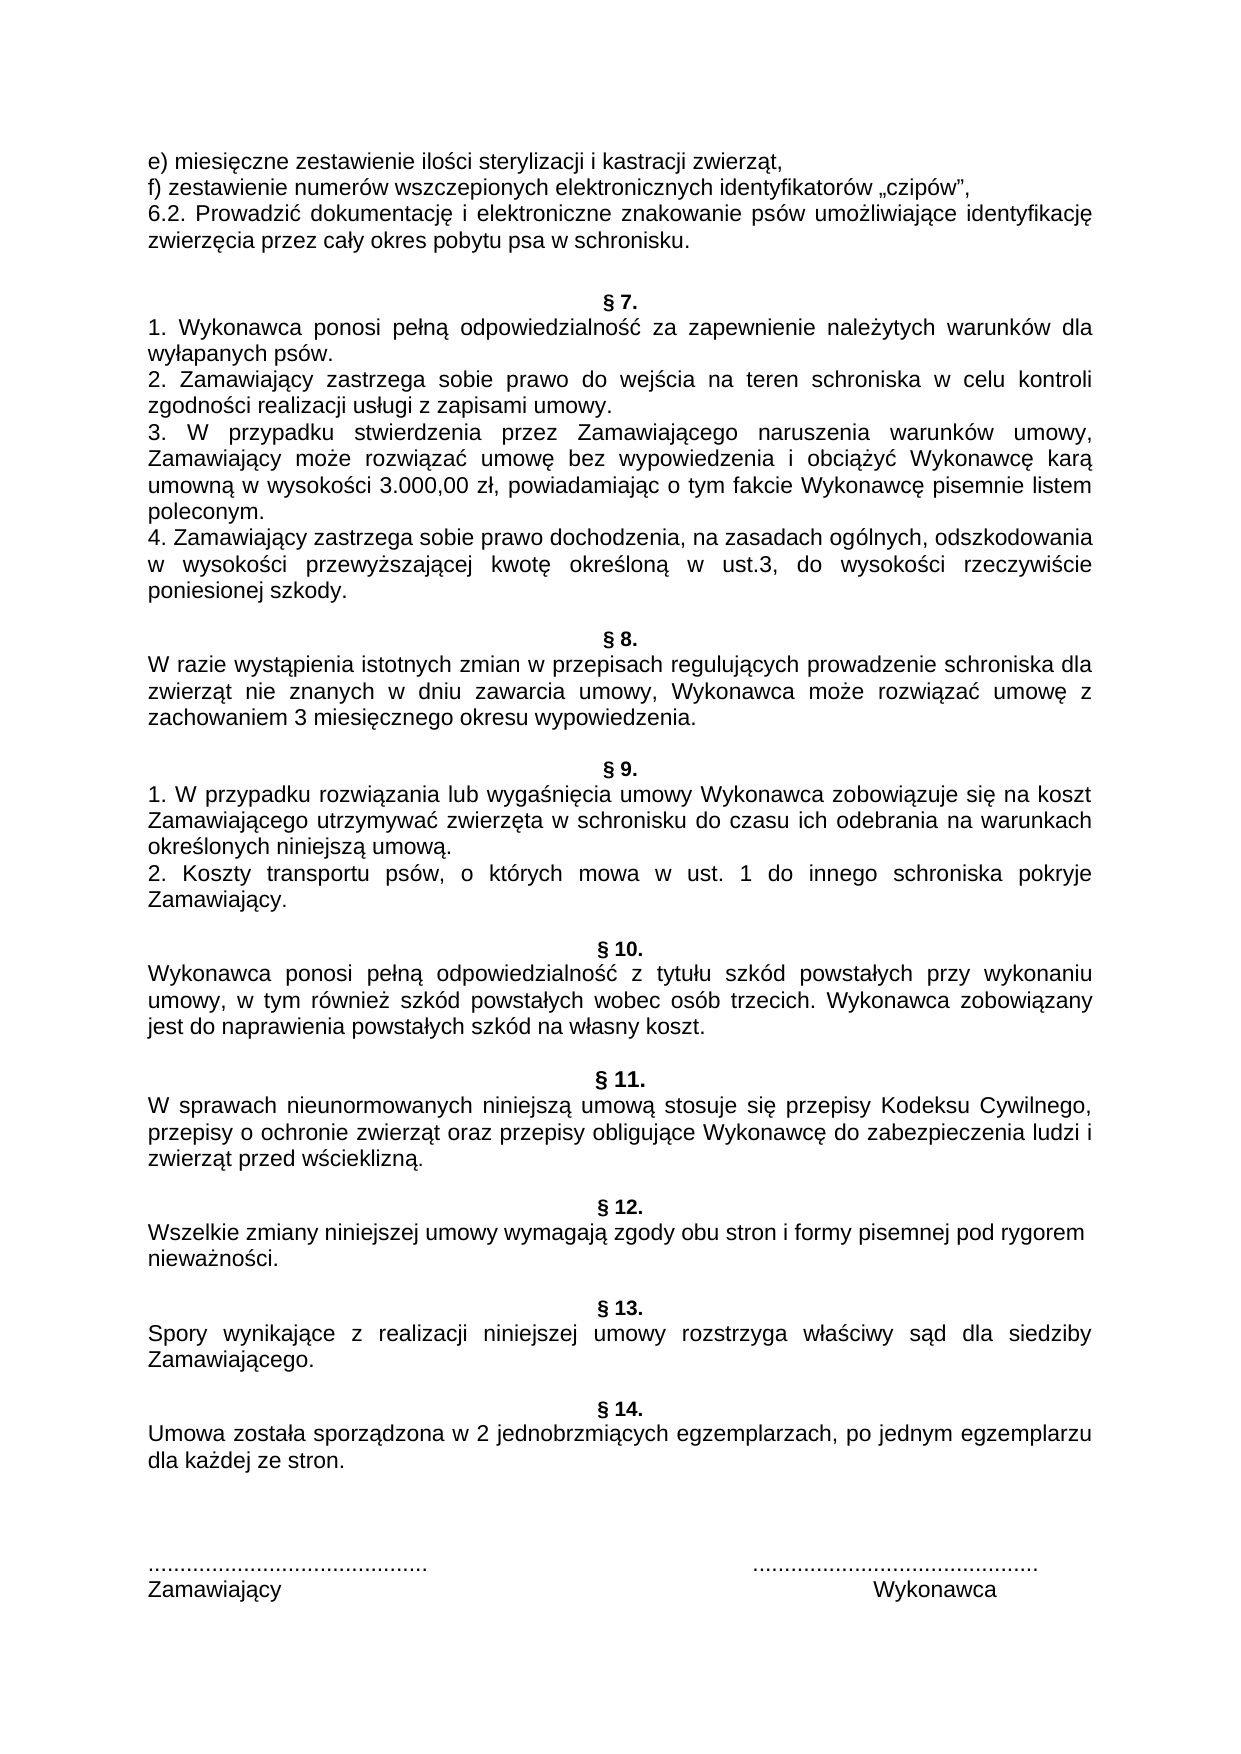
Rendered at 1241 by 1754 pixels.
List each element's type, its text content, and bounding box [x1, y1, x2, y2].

text 1. W przypadku rozwiązania lub wygaśnięcia umowy Wykonawca zobowiązuje się na koszt Zamawiającego utrzymywać zwierzęta w schronisku do czasu ich odebrania na warunkach określonych niniejszą umową. [148, 781, 1093, 860]
text 4. Zamawiający zastrzega sobie prawo dochodzenia, na zasadach ogólnych, odszkodowania w wysokości przewyższającej kwotę określoną w ust.3, do wysokości rzeczywiście poniesionej szkody. [148, 524, 1093, 603]
text § 14. [148, 1396, 1093, 1420]
text Spory wynikające z realizacji niniejszej umowy rozstrzyga właściwy sąd dla siedziby Zamawiającego. [148, 1320, 1093, 1372]
text W sprawach nieunormowanych niniejszą umową stosuje się przepisy Kodeksu Cywilnego, przepisy o ochronie zwierząt oraz przepisy obligujące Wykonawcę do zabezpieczenia ludzi i zwierząt przed wścieklizną. [148, 1092, 1093, 1171]
text f) zestawienie numerów wszczepionych elektronicznych identyfikatorów „czipów”, [148, 174, 1093, 200]
text § 7. [148, 289, 1093, 313]
text 1. Wykonawca ponosi pełną odpowiedzialność za zapewnienie należytych warunków dla wyłapanych psów. [148, 313, 1093, 366]
text Zamawiający Wykonawca [148, 1576, 1093, 1602]
text Umowa została sporządzona w 2 jednobrzmiących egzemplarzach, po jednym egzemplarzu dla każdej ze stron. [148, 1420, 1093, 1473]
text Wszelkie zmiany niniejszej umowy wymagają zgody obu stron i formy pisemnej pod rygorem nieważności. [148, 1219, 1093, 1272]
text § 10. [148, 936, 1093, 960]
text 2. Zamawiający zastrzega sobie prawo do wejścia na teren schroniska w celu kontroli zgodności realizacji usługi z zapisami umowy. [148, 366, 1093, 419]
text Wykonawca ponosi pełną odpowiedzialność z tytułu szkód powstałych przy wykonaniu umowy, w tym również szkód powstałych wobec osób trzecich. Wykonawca zobowiązany jest do naprawienia powstałych szkód na własny koszt. [148, 960, 1093, 1039]
text § 11. [148, 1066, 1093, 1092]
text § 13. [148, 1296, 1093, 1320]
text § 12. [148, 1195, 1093, 1219]
text 3. W przypadku stwierdzenia przez Zamawiającego naruszenia warunków umowy, Zamawiający może rozwiązać umowę bez wypowiedzenia i obciążyć Wykonawcę karą umowną w wysokości 3.000,00 zł, powiadamiając o tym fakcie Wykonawcę pisemnie listem poleconym. [148, 419, 1093, 524]
text W razie wystąpienia istotnych zmian w przepisach regulujących prowadzenie schroniska dla zwierząt nie znanych w dniu zawarcia umowy, Wykonawca może rozwiązać umowę z zachowaniem 3 miesięcznego okresu wypowiedzenia. [148, 651, 1093, 730]
text 2. Koszty transportu psów, o których mowa w ust. 1 do innego schroniska pokryje Zamawiający. [148, 860, 1093, 912]
text § 8. [148, 627, 1093, 651]
text § 9. [148, 757, 1093, 781]
text ............................................ ............................................. [148, 1550, 1093, 1576]
text e) miesięczne zestawienie ilości sterylizacji i kastracji zwierząt, [148, 148, 1093, 174]
text 6.2. Prowadzić dokumentację i elektroniczne znakowanie psów umożliwiające identyfikację zwierzęcia przez cały okres pobytu psa w schronisku. [148, 200, 1093, 253]
